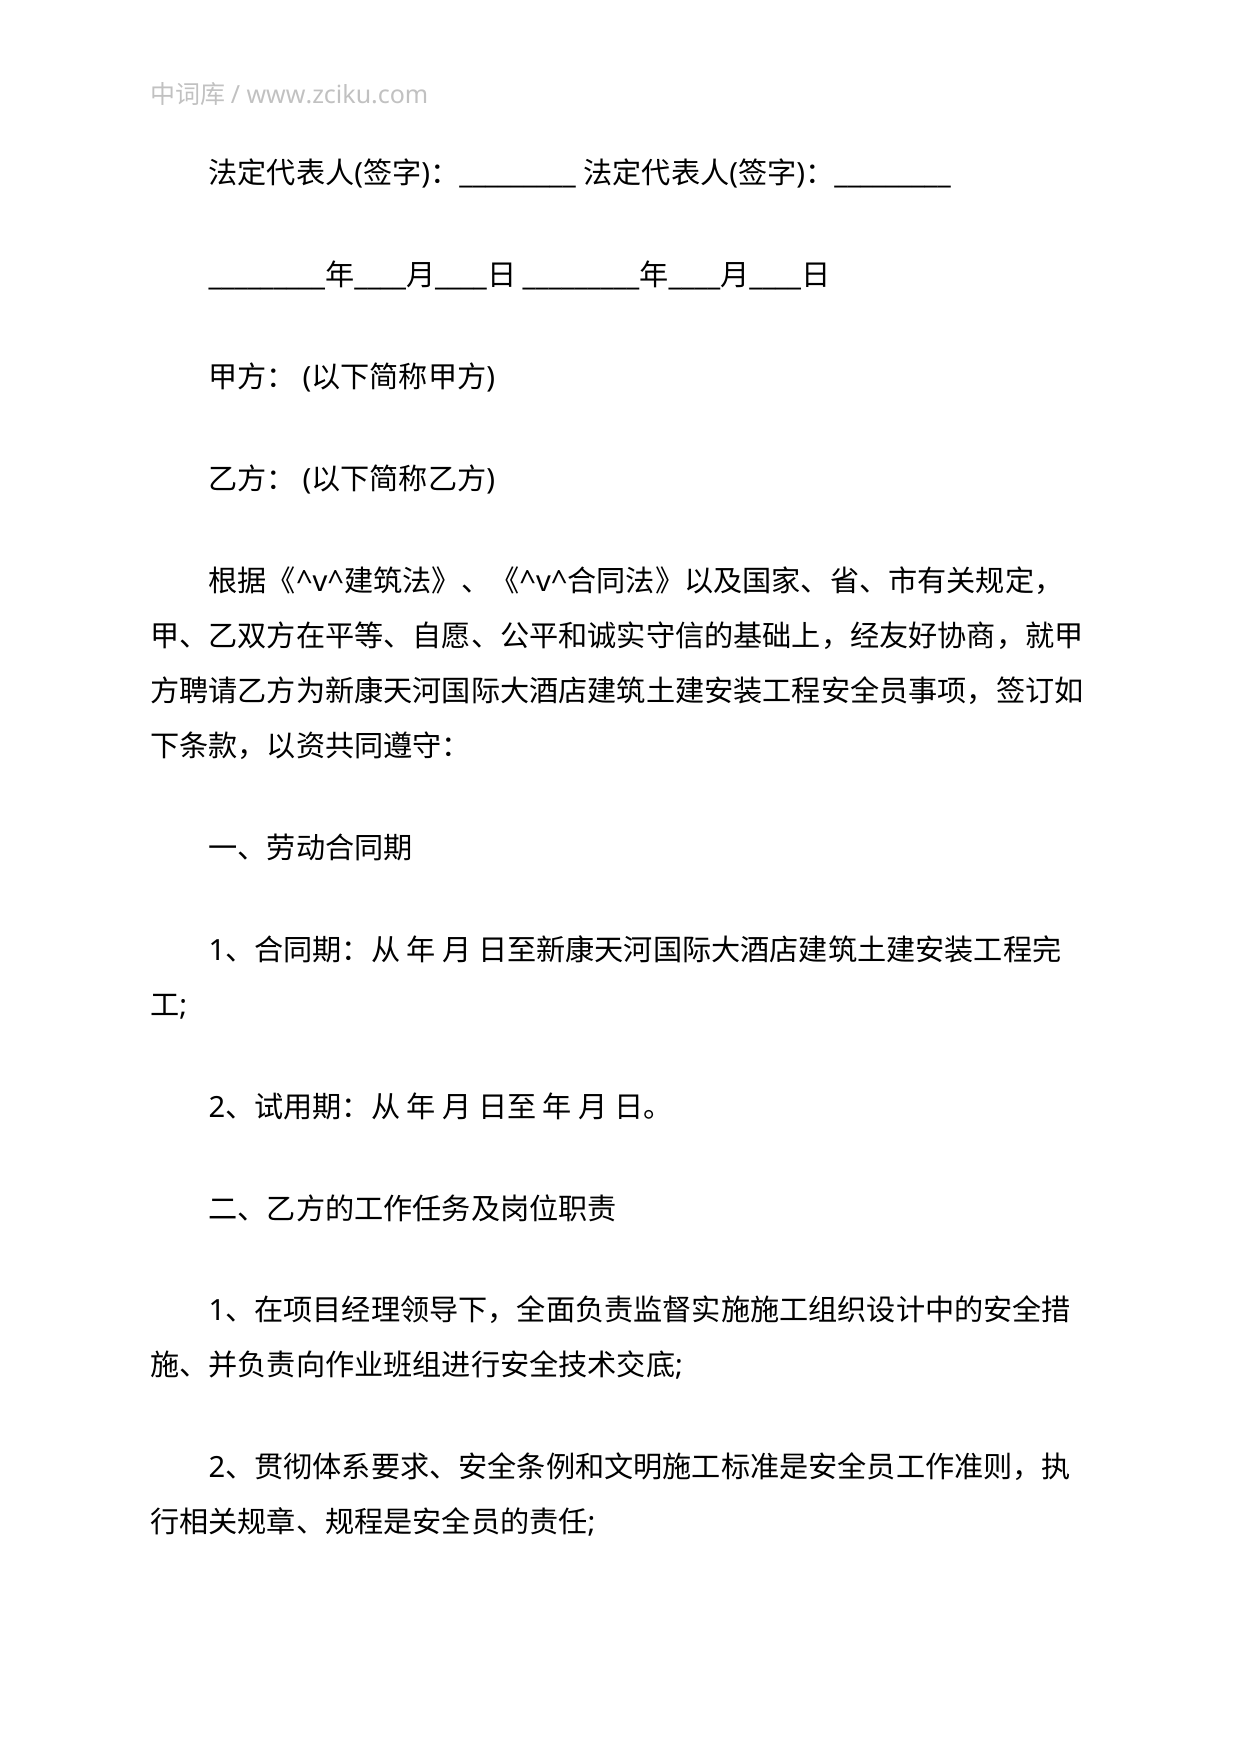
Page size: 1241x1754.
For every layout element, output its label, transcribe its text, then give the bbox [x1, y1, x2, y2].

text _________年____月____日 _________年____月____日 [150, 252, 1090, 294]
text 甲方： (以下简称甲方) [150, 354, 1090, 396]
text 2、试用期：从 年 月 日至 年 月 日。 [150, 1083, 1090, 1126]
text 法定代表人(签字)：_________ 法定代表人(签字)：_________ [150, 150, 1090, 192]
text 根据《^v^建筑法》、《^v^合同法》以及国家、省、市有关规定，甲、乙双方在平等、自愿、公平和诚实守信的基础上，经友好协商，就甲方聘请乙方为新康天河国际大酒店建筑土建安装工程安全员事项，签订如下条款，以资共同遵守： [150, 558, 1090, 765]
text 1、合同期：从 年 月 日至新康天河国际大酒店建筑土建安装工程完工; [150, 926, 1090, 1024]
text 乙方： (以下简称乙方) [150, 456, 1090, 498]
text 一、劳动合同期 [150, 824, 1090, 867]
text 二、乙方的工作任务及岗位职责 [150, 1185, 1090, 1227]
text 2、贯彻体系要求、安全条例和文明施工标准是安全员工作准则，执行相关规章、规程是安全员的责任; [150, 1444, 1090, 1541]
text 1、在项目经理领导下，全面负责监督实施施工组织设计中的安全措施、并负责向作业班组进行安全技术交底; [150, 1287, 1090, 1384]
